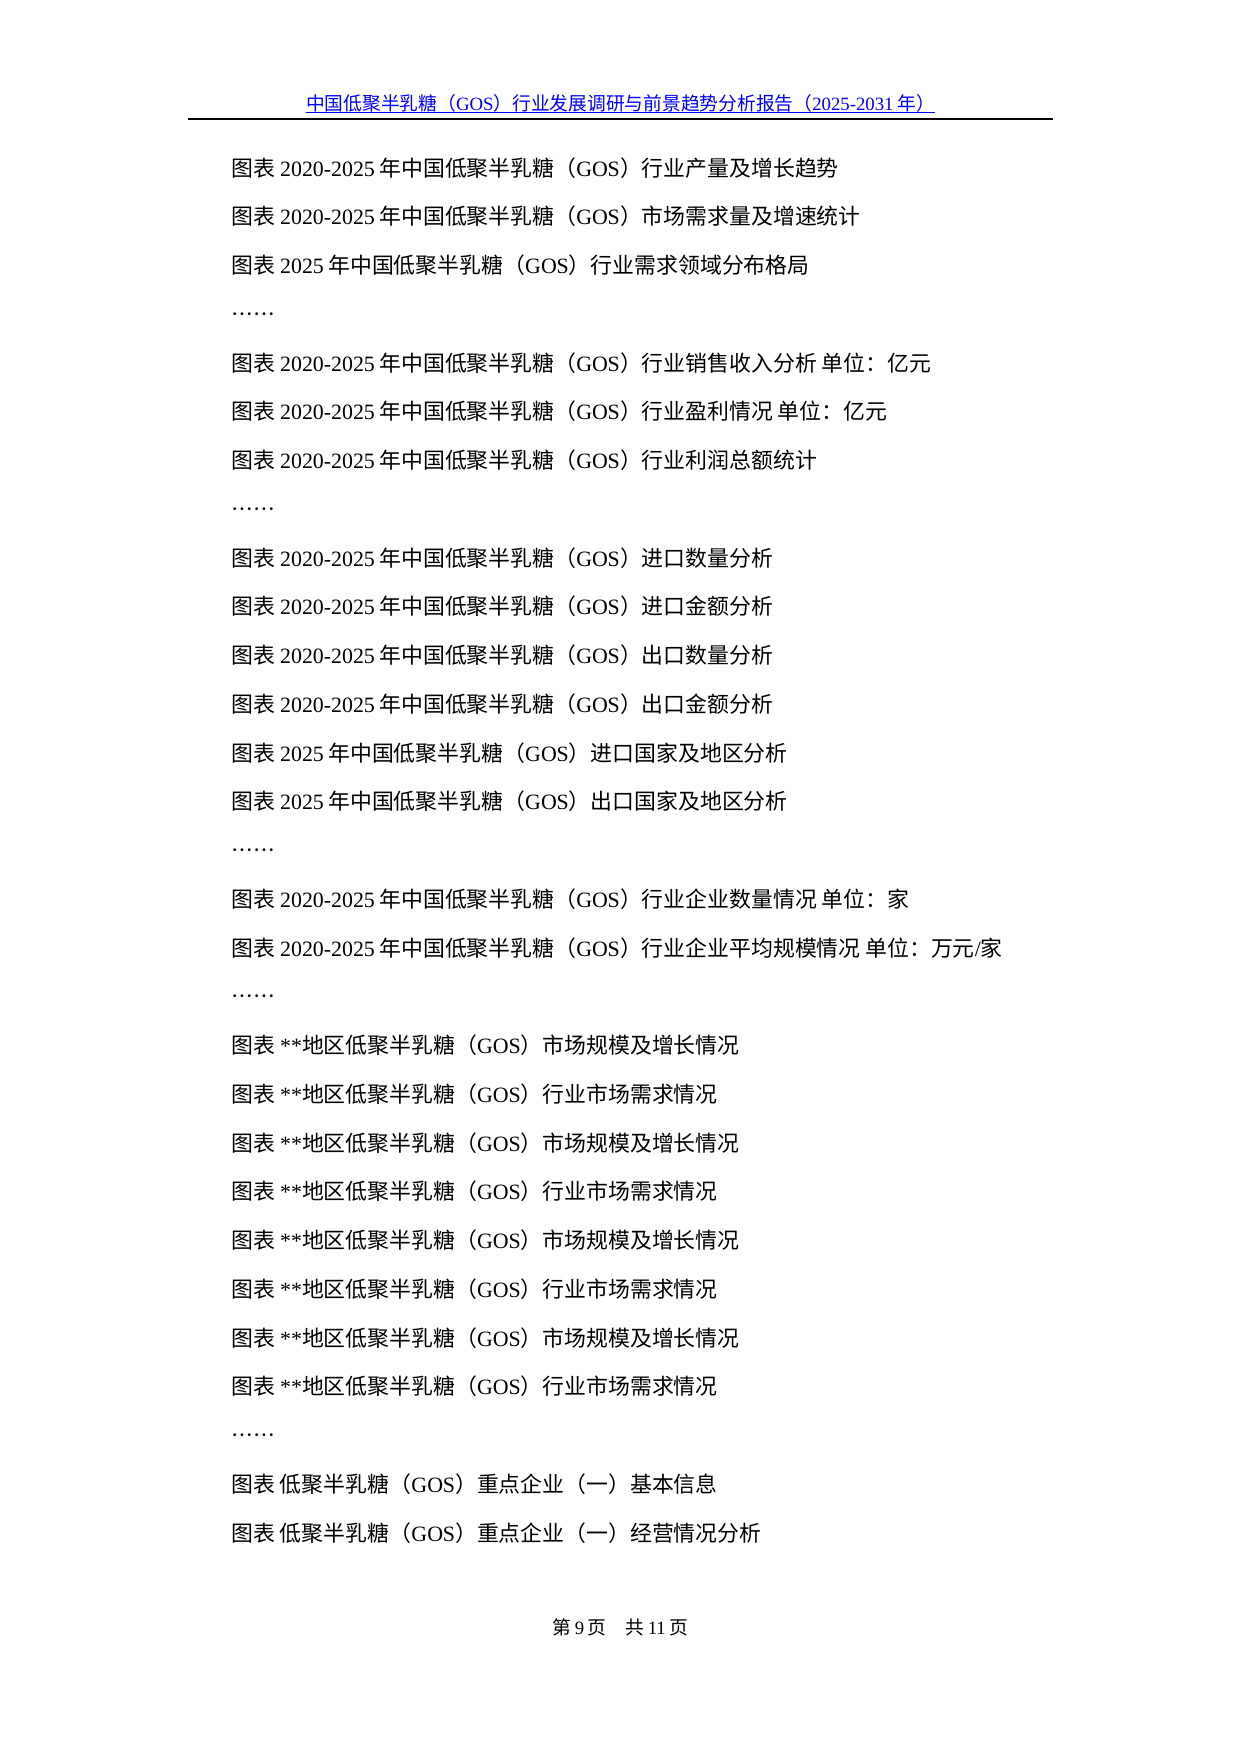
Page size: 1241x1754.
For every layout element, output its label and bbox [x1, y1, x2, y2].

text [187, 150, 1053, 1548]
